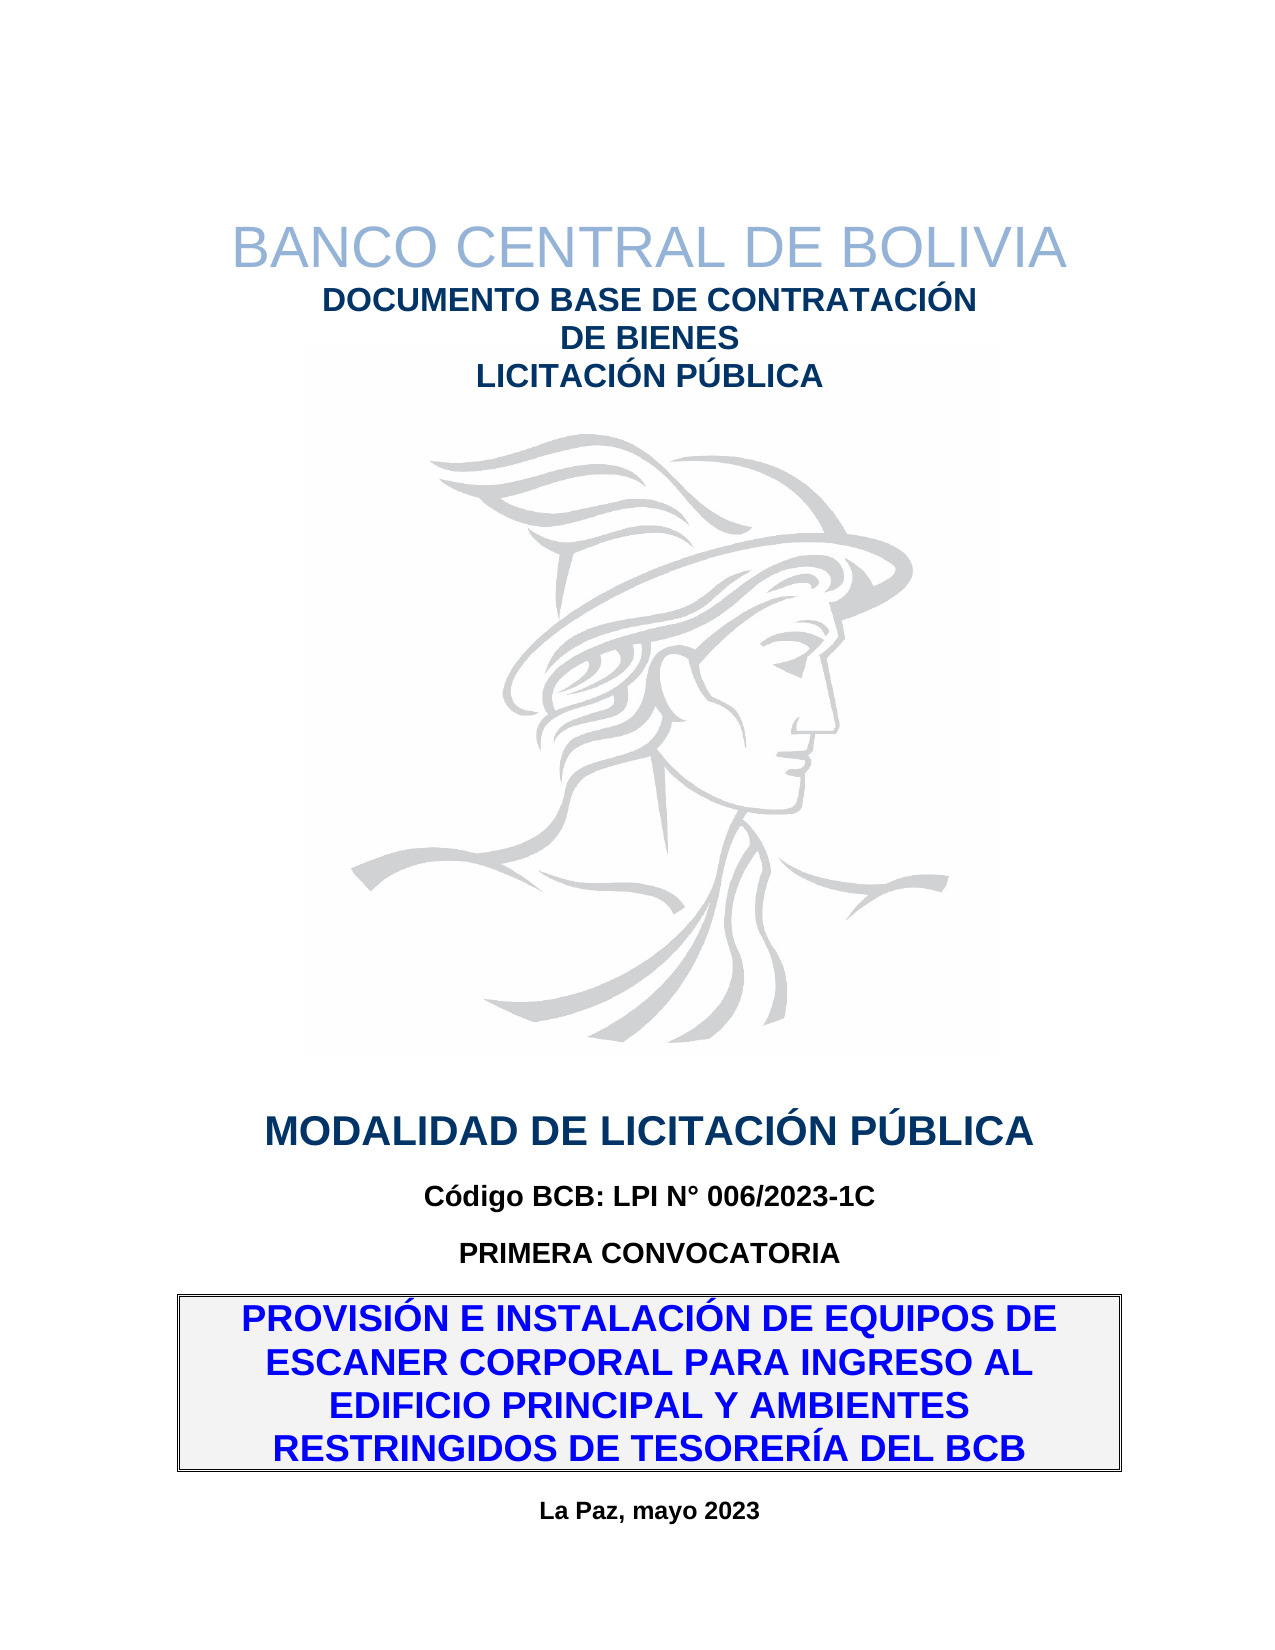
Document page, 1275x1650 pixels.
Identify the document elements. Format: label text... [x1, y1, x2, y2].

table_header PROVISIÓN E INSTALACIÓN DE EQUIPOS DE ESCANER CORPORAL PARA INGRESO AL EDIFICIO PRINCIPAL Y AMBIENTES RESTRINGIDOS DE TESORERÍA DEL BCB [180, 1297, 1119, 1469]
text LICITACIÓN PÚBLICA [177, 356, 1122, 395]
text MODALIDAD DE LICITACIÓN PÚBLICA [177, 1107, 1122, 1154]
text DE BIENES [177, 318, 1122, 356]
picture [304, 395, 1003, 1055]
text La Paz, mayo 2023 [177, 1496, 1122, 1525]
text DOCUMENTO BASE DE CONTRATACIÓN [177, 279, 1122, 318]
text PRIMERA CONVOCATORIA [177, 1236, 1122, 1269]
text Código BCB: LPI N° 006/2023-1C [177, 1178, 1122, 1212]
text BANCO CENTRAL DE BOLIVIA [177, 188, 1122, 279]
